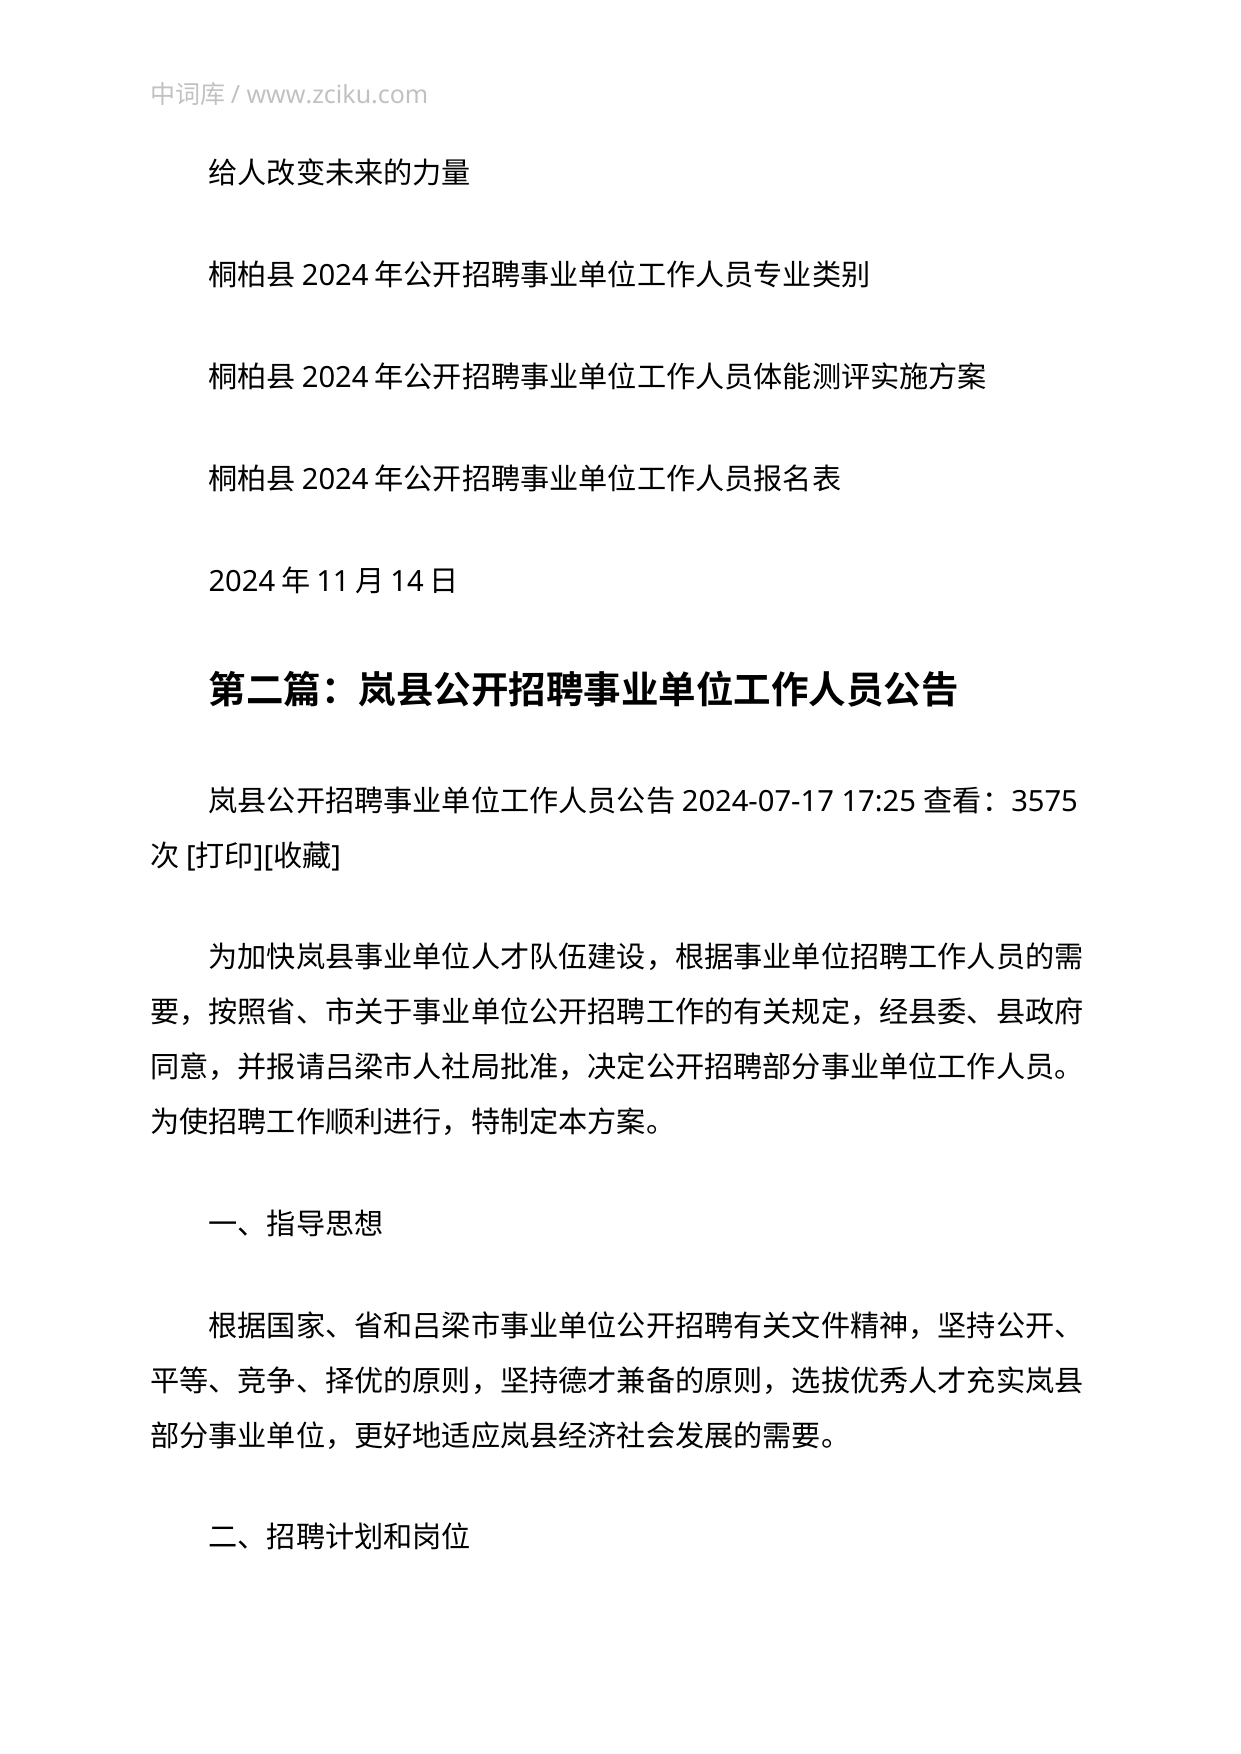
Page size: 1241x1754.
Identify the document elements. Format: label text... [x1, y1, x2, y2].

text 第二篇：岚县公开招聘事业单位工作人员公告 [150, 660, 1090, 714]
text 根据国家、省和吕梁市事业单位公开招聘有关文件精神，坚持公开、平等、竞争、择优的原则，坚持德才兼备的原则，选拔优秀人才充实岚县部分事业单位，更好地适应岚县经济社会发展的需要。 [150, 1302, 1090, 1454]
text 桐柏县2024年公开招聘事业单位工作人员报名表 [150, 456, 1090, 498]
text 2024年11月14日 [150, 558, 1090, 600]
text 一、指导思想 [150, 1201, 1090, 1243]
text 桐柏县2024年公开招聘事业单位工作人员体能测评实施方案 [150, 354, 1090, 396]
text 为加快岚县事业单位人才队伍建设，根据事业单位招聘工作人员的需要，按照省、市关于事业单位公开招聘工作的有关规定，经县委、县政府同意，并报请吕梁市人社局批准，决定公开招聘部分事业单位工作人员。为使招聘工作顺利进行，特制定本方案。 [150, 934, 1090, 1141]
text 二、招聘计划和岗位 [150, 1514, 1090, 1556]
text 桐柏县2024年公开招聘事业单位工作人员专业类别 [150, 252, 1090, 294]
text 岚县公开招聘事业单位工作人员公告 2024-07-17 17:25 查看：3575 次 [打印][收藏] [150, 777, 1090, 874]
text 给人改变未来的力量 [150, 150, 1090, 192]
